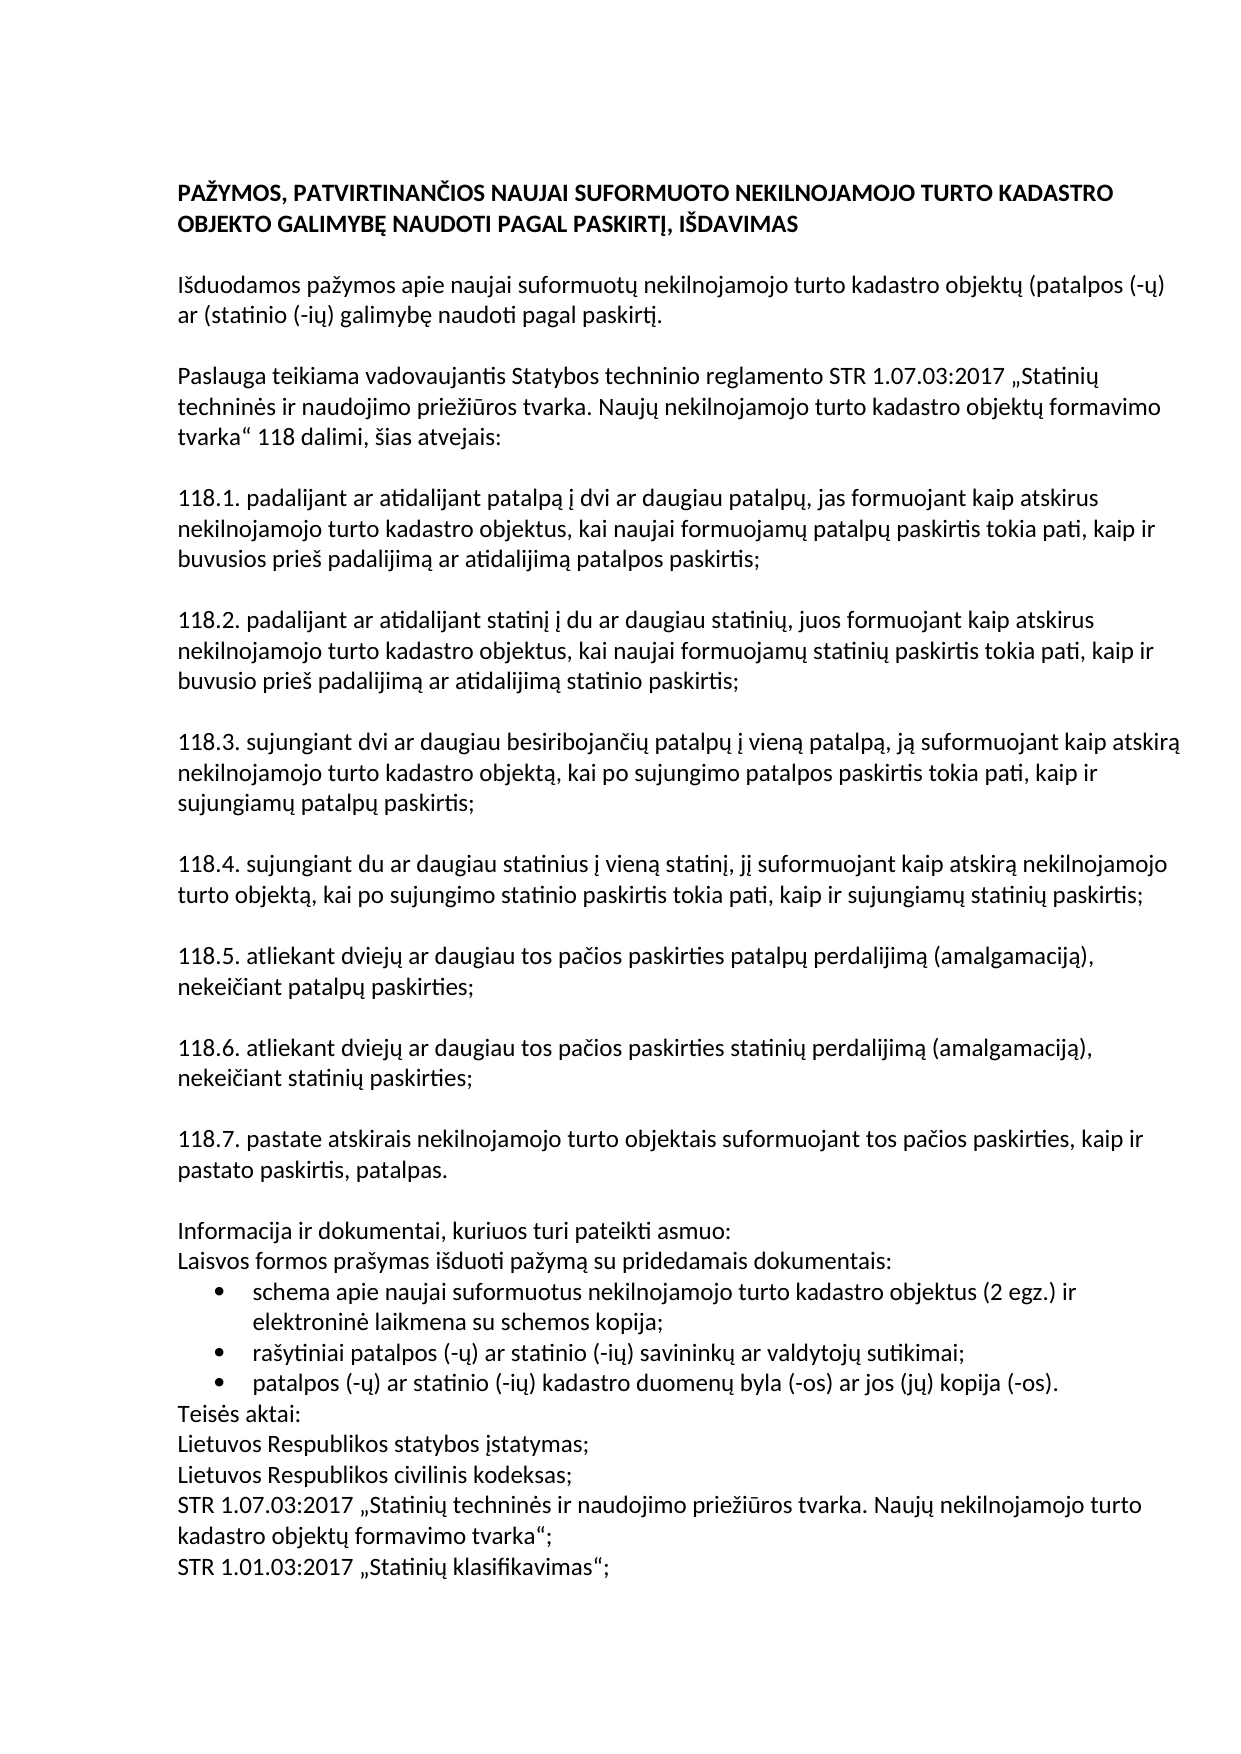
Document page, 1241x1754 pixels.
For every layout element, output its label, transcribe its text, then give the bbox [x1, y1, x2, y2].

list patalpos (-ų) ar statinio (-ių) kadastro duomenų byla (-os) ar jos (jų) kopija (-os). [215, 1367, 1181, 1398]
text Informacija ir dokumentai, kuriuos turi pateikti asmuo: [177, 1215, 1181, 1245]
text 118.6. atliekant dviejų ar daugiau tos pačios paskirties statinių perdalijimą (amalgamaciją), nekeičiant statinių paskirties; [177, 1032, 1181, 1093]
text PAŽYMOS, PATVIRTINANČIOS NAUJAI SUFORMUOTO NEKILNOJAMOJO TURTO KADASTRO OBJEKTO GALIMYBĘ NAUDOTI PAGAL PASKIRTĮ, IŠDAVIMAS [177, 177, 1181, 238]
list schema apie naujai suformuotus nekilnojamojo turto kadastro objektus (2 egz.) ir elektroninė laikmena su schemos kopija; [215, 1276, 1181, 1337]
text STR 1.01.03:2017 „Statinių klasifikavimas“; [177, 1551, 1181, 1581]
list rašytiniai patalpos (-ų) ar statinio (-ių) savininkų ar valdytojų sutikimai; [215, 1337, 1181, 1367]
text Paslauga teikiama vadovaujantis Statybos techninio reglamento STR 1.07.03:2017 „Statinių techninės ir naudojimo priežiūros tvarka. Naujų nekilnojamojo turto kadastro objektų formavimo tvarka“ 118 dalimi, šias atvejais: [177, 360, 1181, 452]
text 118.1. padalijant ar atidalijant patalpą į dvi ar daugiau patalpų, jas formuojant kaip atskirus nekilnojamojo turto kadastro objektus, kai naujai formuojamų patalpų paskirtis tokia pati, kaip ir buvusios prieš padalijimą ar atidalijimą patalpos paskirtis; [177, 482, 1181, 574]
text Lietuvos Respublikos civilinis kodeksas; [177, 1459, 1181, 1489]
text Teisės aktai: [177, 1398, 1181, 1428]
text Išduodamos pažymos apie naujai suformuotų nekilnojamojo turto kadastro objektų (patalpos (-ų) ar (statinio (-ių) galimybę naudoti pagal paskirtį. [177, 269, 1181, 330]
text 118.2. padalijant ar atidalijant statinį į du ar daugiau statinių, juos formuojant kaip atskirus nekilnojamojo turto kadastro objektus, kai naujai formuojamų statinių paskirtis tokia pati, kaip ir buvusio prieš padalijimą ar atidalijimą statinio paskirtis; [177, 604, 1181, 696]
text 118.7. pastate atskirais nekilnojamojo turto objektais suformuojant tos pačios paskirties, kaip ir pastato paskirtis, patalpas. [177, 1123, 1181, 1184]
text STR 1.07.03:2017 „Statinių techninės ir naudojimo priežiūros tvarka. Naujų nekilnojamojo turto kadastro objektų formavimo tvarka“; [177, 1489, 1181, 1551]
text Laisvos formos prašymas išduoti pažymą su pridedamais dokumentais: [177, 1245, 1181, 1276]
text 118.4. sujungiant du ar daugiau statinius į vieną statinį, jį suformuojant kaip atskirą nekilnojamojo turto objektą, kai po sujungimo statinio paskirtis tokia pati, kaip ir sujungiamų statinių paskirtis; [177, 849, 1181, 910]
text 118.3. sujungiant dvi ar daugiau besiribojančių patalpų į vieną patalpą, ją suformuojant kaip atskirą nekilnojamojo turto kadastro objektą, kai po sujungimo patalpos paskirtis tokia pati, kaip ir sujungiamų patalpų paskirtis; [177, 727, 1181, 818]
text 118.5. atliekant dviejų ar daugiau tos pačios paskirties patalpų perdalijimą (amalgamaciją), nekeičiant patalpų paskirties; [177, 940, 1181, 1001]
text Lietuvos Respublikos statybos įstatymas; [177, 1428, 1181, 1459]
